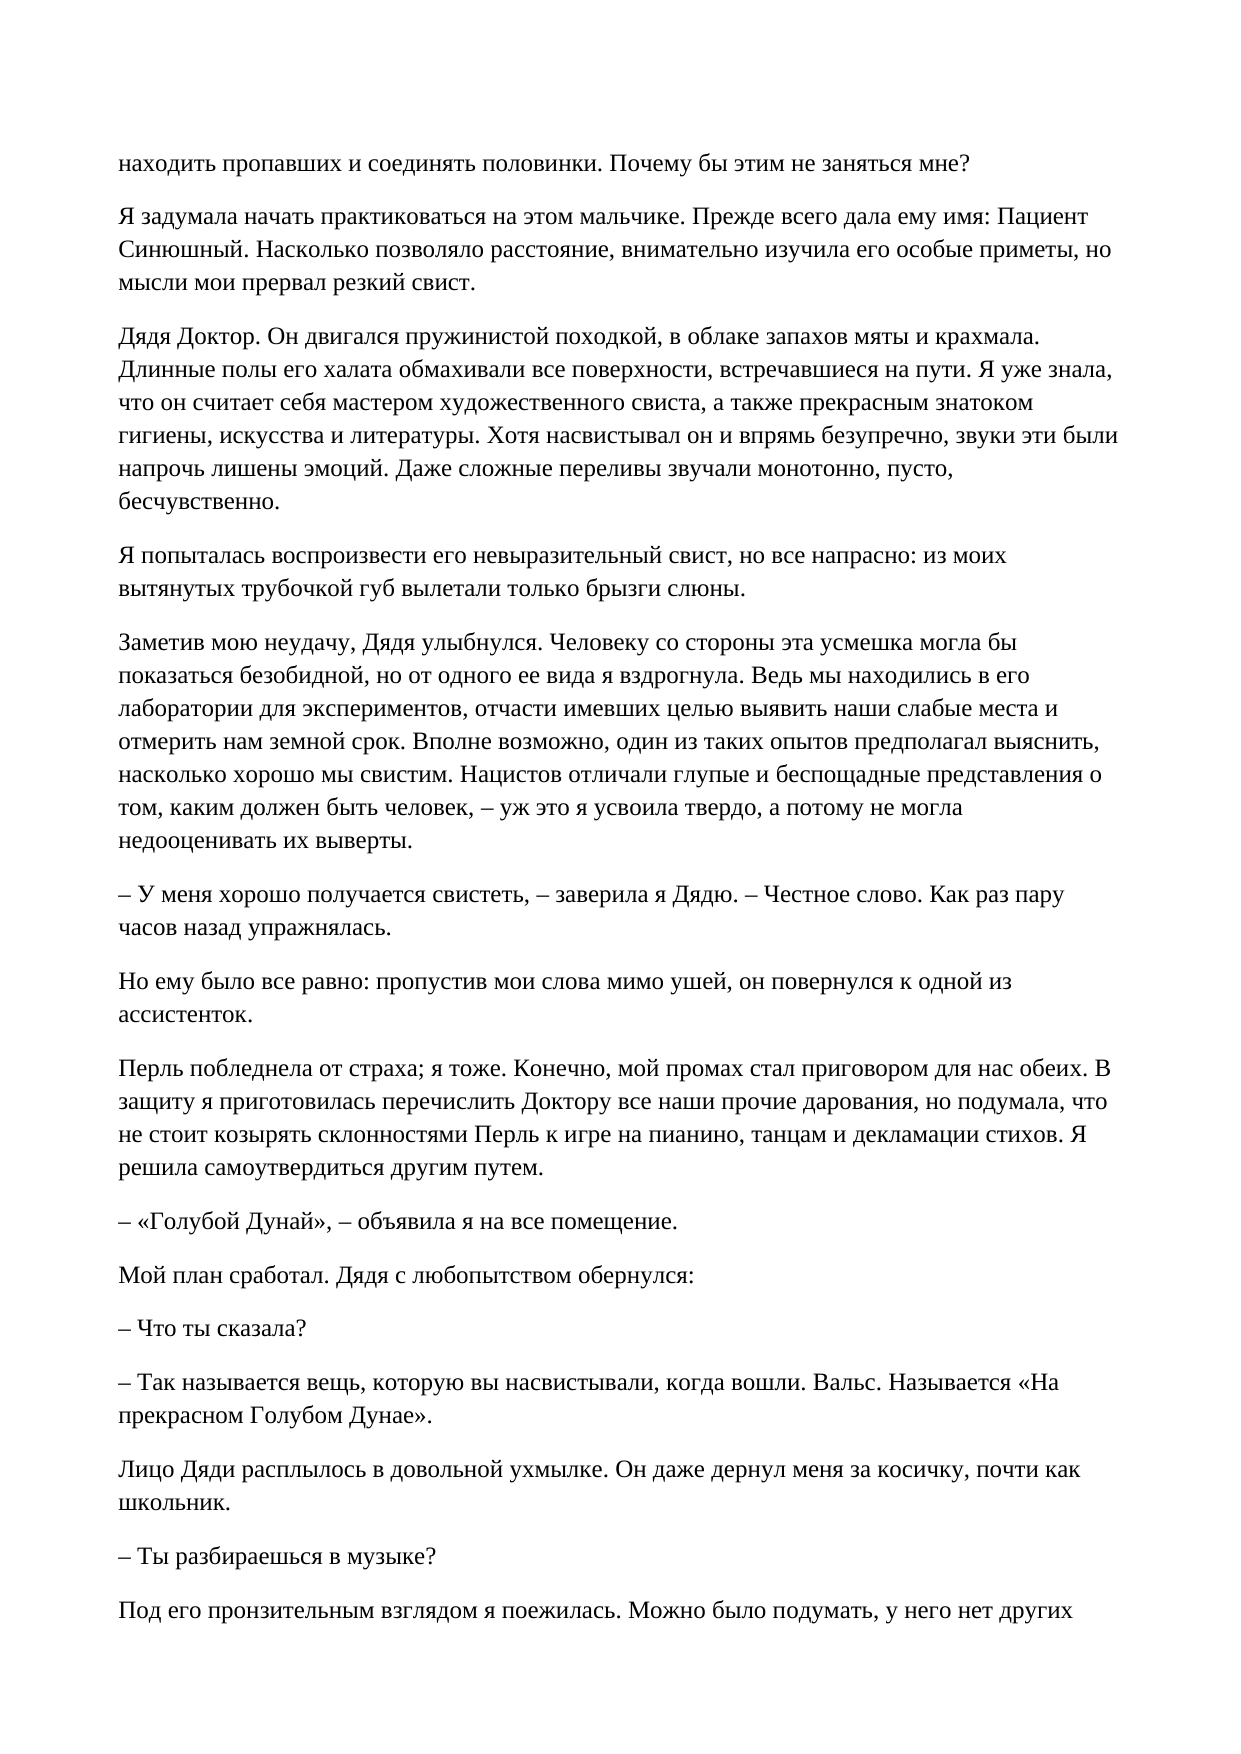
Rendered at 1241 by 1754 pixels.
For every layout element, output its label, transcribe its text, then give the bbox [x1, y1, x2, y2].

text – Так называется вещь, которую вы насвистывали, когда вошли. Вальс. Называется «На прекрасном Голубом Дунае». [118, 1367, 1122, 1429]
text Дядя Доктор. Он двигался пружинистой походкой, в облаке запахов мяты и крахмала. Длинные полы его халата обмахивали все поверхности, встречавшиеся на пути. Я уже знала, что он считает себя мастером художественного свиста, а также прекрасным знатоком гигиены, искусства и литературы. Хотя насвистывал он и впрямь безупречно, звуки эти были напрочь лишены эмоций. Даже сложные переливы звучали монотонно, пусто, бесчувственно. [118, 321, 1122, 515]
text Перль побледнела от страха; я тоже. Конечно, мой промах стал приговором для нас обеих. В защиту я приготовилась перечислить Доктору все наши прочие дарования, но подумала, что не стоит козырять склонностями Перль к игре на пианино, танцам и декламации стихов. Я решила самоутвердиться другим путем. [118, 1053, 1122, 1181]
text – Ты разбираешься в музыке? [118, 1541, 1122, 1570]
text Я задумала начать практиковаться на этом мальчике. Прежде всего дала ему имя: Пациент Синюшный. Насколько позволяло расстояние, внимательно изучила его особые приметы, но мысли мои прервал резкий свист. [118, 201, 1122, 296]
text – «Голубой Дунай», – объявила я на все помещение. [118, 1206, 1122, 1234]
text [118, 1595, 1122, 1624]
text – У меня хорошо получается свистеть, – заверила я Дядю. – Честное слово. Как раз пару часов назад упражнялась. [118, 879, 1122, 941]
text Но ему было все равно: пропустив мои слова мимо ушей, он повернулся к одной из ассистенток. [118, 966, 1122, 1028]
text Лицо Дяди расплылось в довольной ухмылке. Он даже дернул меня за косичку, почти как школьник. [118, 1454, 1122, 1516]
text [118, 148, 1122, 176]
text Я попыталась воспроизвести его невыразительный свист, но все напрасно: из моих вытянутых трубочкой губ вылетали только брызги слюны. [118, 540, 1122, 602]
text Мой план сработал. Дядя с любопытством обернулся: [118, 1260, 1122, 1288]
text – Что ты сказала? [118, 1313, 1122, 1342]
text Заметив мою неудачу, Дядя улыбнулся. Человеку со стороны эта усмешка могла бы показаться безобидной, но от одного ее вида я вздрогнула. Ведь мы находились в его лаборатории для экспериментов, отчасти имевших целью выявить наши слабые места и отмерить нам земной срок. Вполне возможно, один из таких опытов предполагал выяснить, насколько хорошо мы свистим. Нацистов отличали глупые и беспощадные представления о том, каким должен быть человек, – уж это я усвоила твердо, а потому не могла недооценивать их выверты. [118, 627, 1122, 854]
